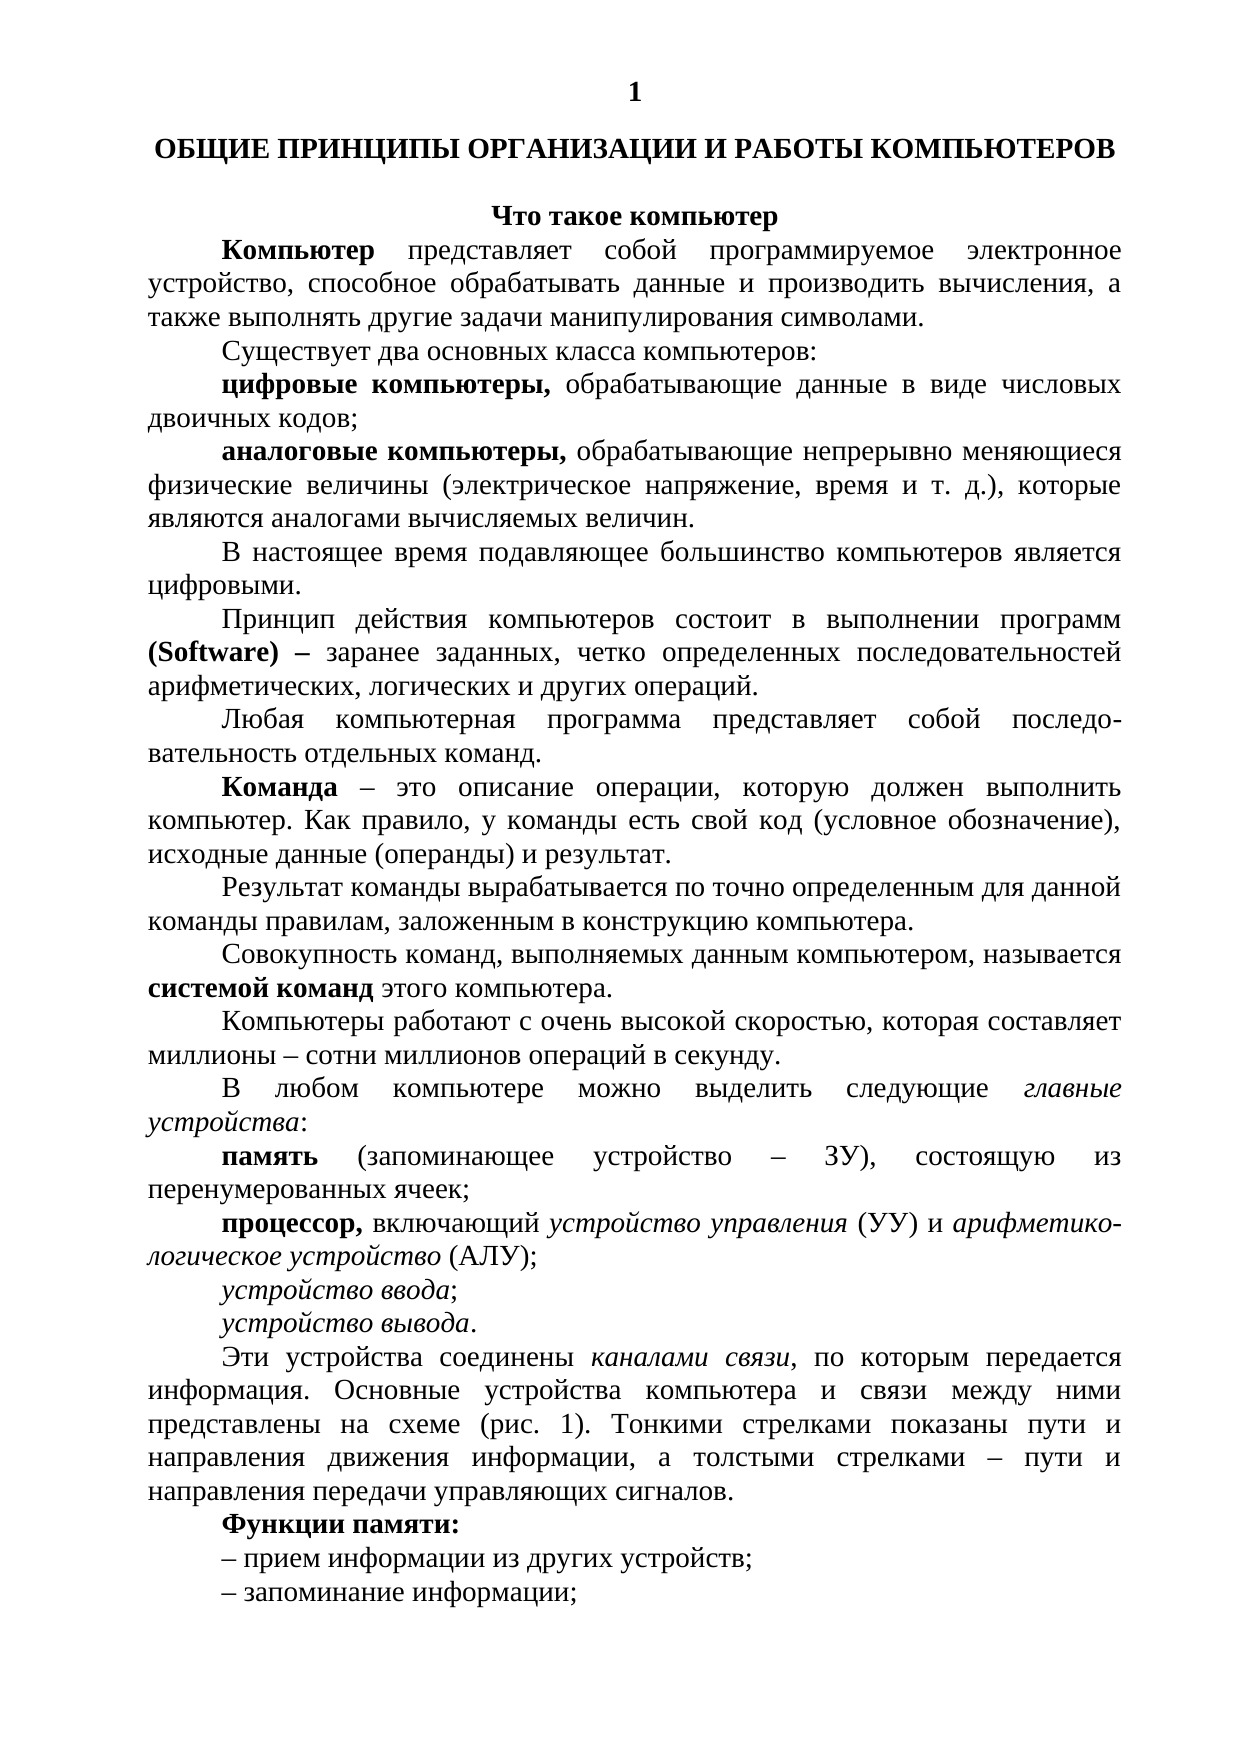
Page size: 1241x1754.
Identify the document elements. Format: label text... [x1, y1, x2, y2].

text Что такое компьютер [148, 198, 1122, 232]
text Любая компьютерная программа представляет собой последовательность отдельных команд. [148, 702, 1122, 769]
text Команда – это описание операции, которую должен выполнить компьютер. Как правило, у команды есть свой код (условное обозначение), исходные данные (операнды) и результат. [148, 769, 1122, 869]
text ОБЩИЕ ПРИНЦИПЫ ОРГАНИЗАЦИИ И РАБОТЫ КОМПЬЮТЕРОВ [148, 131, 1122, 165]
text В настоящее время подавляющее большинство компьютеров является цифровыми. [148, 534, 1122, 601]
text – прием информации из других устройств; [148, 1540, 1122, 1574]
text В любом компьютере можно выделить следующие главные устройства: [148, 1071, 1122, 1138]
text – запоминание информации; [148, 1574, 1122, 1607]
text Совокупность команд, выполняемых данным компьютером, называется системой команд этого компьютера. [148, 936, 1122, 1003]
text процессор, включающий устройство управления (УУ) и арифметико-логическое устройство (АЛУ); [148, 1205, 1122, 1272]
text устройство вывода. [148, 1305, 1122, 1339]
text Существует два основных класса компьютеров: [148, 333, 1122, 366]
text Компьютеры работают с очень высокой скоростью, которая составляет миллионы – сотни миллионов операций в секунду. [148, 1003, 1122, 1071]
text аналоговые компьютеры, обрабатывающие непрерывно меняющиеся физические величины (электрическое напряжение, время и т. д.), которые являются аналогами вычисляемых величин. [148, 433, 1122, 534]
text устройство ввода; [148, 1272, 1122, 1305]
text память (запоминающее устройство – ЗУ), состоящую из перенумерованных ячеек; [148, 1138, 1122, 1205]
text Эти устройства соединены каналами связи, по которым передается информация. Основные устройства компьютера и связи между ними представлены на схеме (рис. 1). Тонкими стрелками показаны пути и направления движения информации, а толстыми стрелками – пути и направления передачи управляющих сигналов. [148, 1339, 1122, 1507]
text Принцип действия компьютеров состоит в выполнении программ (Software) – заранее заданных, четко определенных последовательностей арифметических, логических и других операций. [148, 601, 1122, 702]
text Результат команды вырабатывается по точно определенным для данной команды правилам, заложенным в конструкцию компьютера. [148, 869, 1122, 936]
text цифровые компьютеры, обрабатывающие данные в виде числовых двоичных кодов; [148, 366, 1122, 433]
text Функции памяти: [148, 1507, 1122, 1540]
text Компьютер представляет собой программируемое электронное устройство, способное обрабатывать данные и производить вычисления, а также выполнять другие задачи манипулирования символами. [148, 232, 1122, 333]
